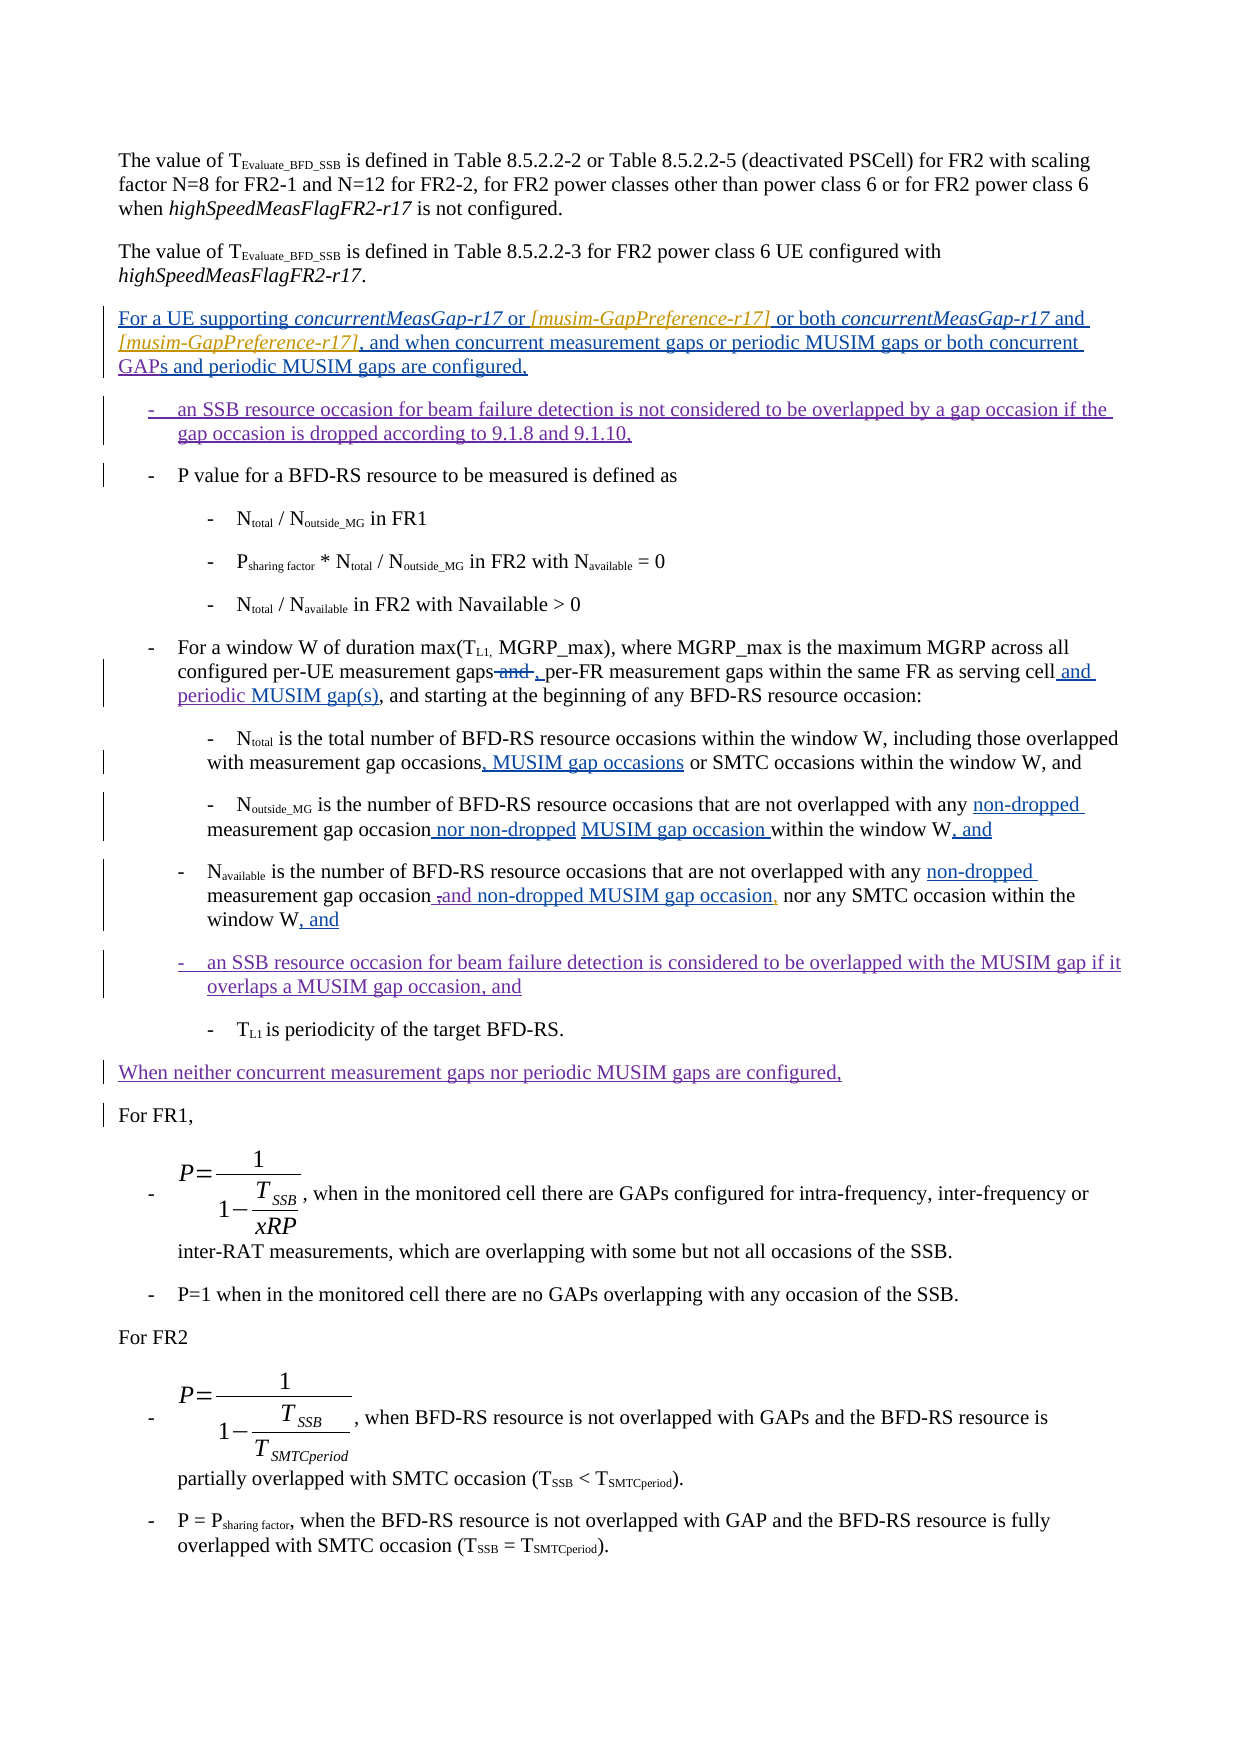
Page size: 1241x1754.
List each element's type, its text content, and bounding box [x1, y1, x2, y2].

text For FR1, [118, 1103, 1122, 1127]
text For FR2 [118, 1325, 1122, 1349]
text - Psharing factor * Ntotal / Noutside_MG in FR2 with Navailable = 0 [207, 549, 1122, 573]
text - Navailable is the number of BFD-RS resource occasions that are not overlapped with any measurement gap occasion nor any SMTC occasion within the window W [177, 859, 1122, 931]
text - For a window W of duration max(TL1, MGRP_max), where MGRP_max is the maximum MGRP across all configured per-UE measurement gapsper-FR measurement gaps within the same FR as serving cell, and starting at the beginning of any BFD-RS resource occasion: [148, 634, 1122, 707]
text - Ntotal / Navailable in FR2 with Navailable > 0 [207, 592, 1122, 616]
text - , when BFD-RS resource is not overlapped with GAPs and the BFD-RS resource is partially overlapped with SMTC occasion (TSSB < TSMTCperiod). [148, 1368, 1122, 1490]
text - P = Psharing factor, when the BFD-RS resource is not overlapped with GAP and the BFD-RS resource is fully overlapped with SMTC occasion (TSSB = TSMTCperiod). [148, 1508, 1122, 1557]
text - Ntotal / Noutside_MG in FR1 [207, 506, 1122, 530]
text - P value for a BFD-RS resource to be measured is defined as [148, 463, 1122, 487]
text - Noutside_MG is the number of BFD-RS resource occasions that are not overlapped with any measurement gap occasion within the window W [207, 792, 1122, 841]
text - TL1 is periodicity of the target BFD-RS. [207, 1017, 1122, 1041]
text The value of TEvaluate_BFD_SSB is defined in Table 8.5.2.2-2 or Table 8.5.2.2-5 (deactivated PSCell) for FR2 with scaling factor N=8 for FR2-1 and N=12 for FR2-2, for FR2 power classes other than power class 6 or for FR2 power class 6 when highSpeedMeasFlagFR2-r17 is not configured. [118, 148, 1122, 220]
text The value of TEvaluate_BFD_SSB is defined in Table 8.5.2.2-3 for FR2 power class 6 UE configured with highSpeedMeasFlagFR2-r17. [118, 239, 1122, 287]
text - Ntotal is the total number of BFD-RS resource occasions within the window W, including those overlapped with measurement gap occasions or SMTC occasions within the window W, and [207, 726, 1122, 774]
text - P=1 when in the monitored cell there are no GAPs overlapping with any occasion of the SSB. [148, 1282, 1122, 1306]
text - , when in the monitored cell there are GAPs configured for intra-frequency, inter-frequency or inter-RAT measurements, which are overlapping with some but not all occasions of the SSB. [148, 1146, 1122, 1263]
